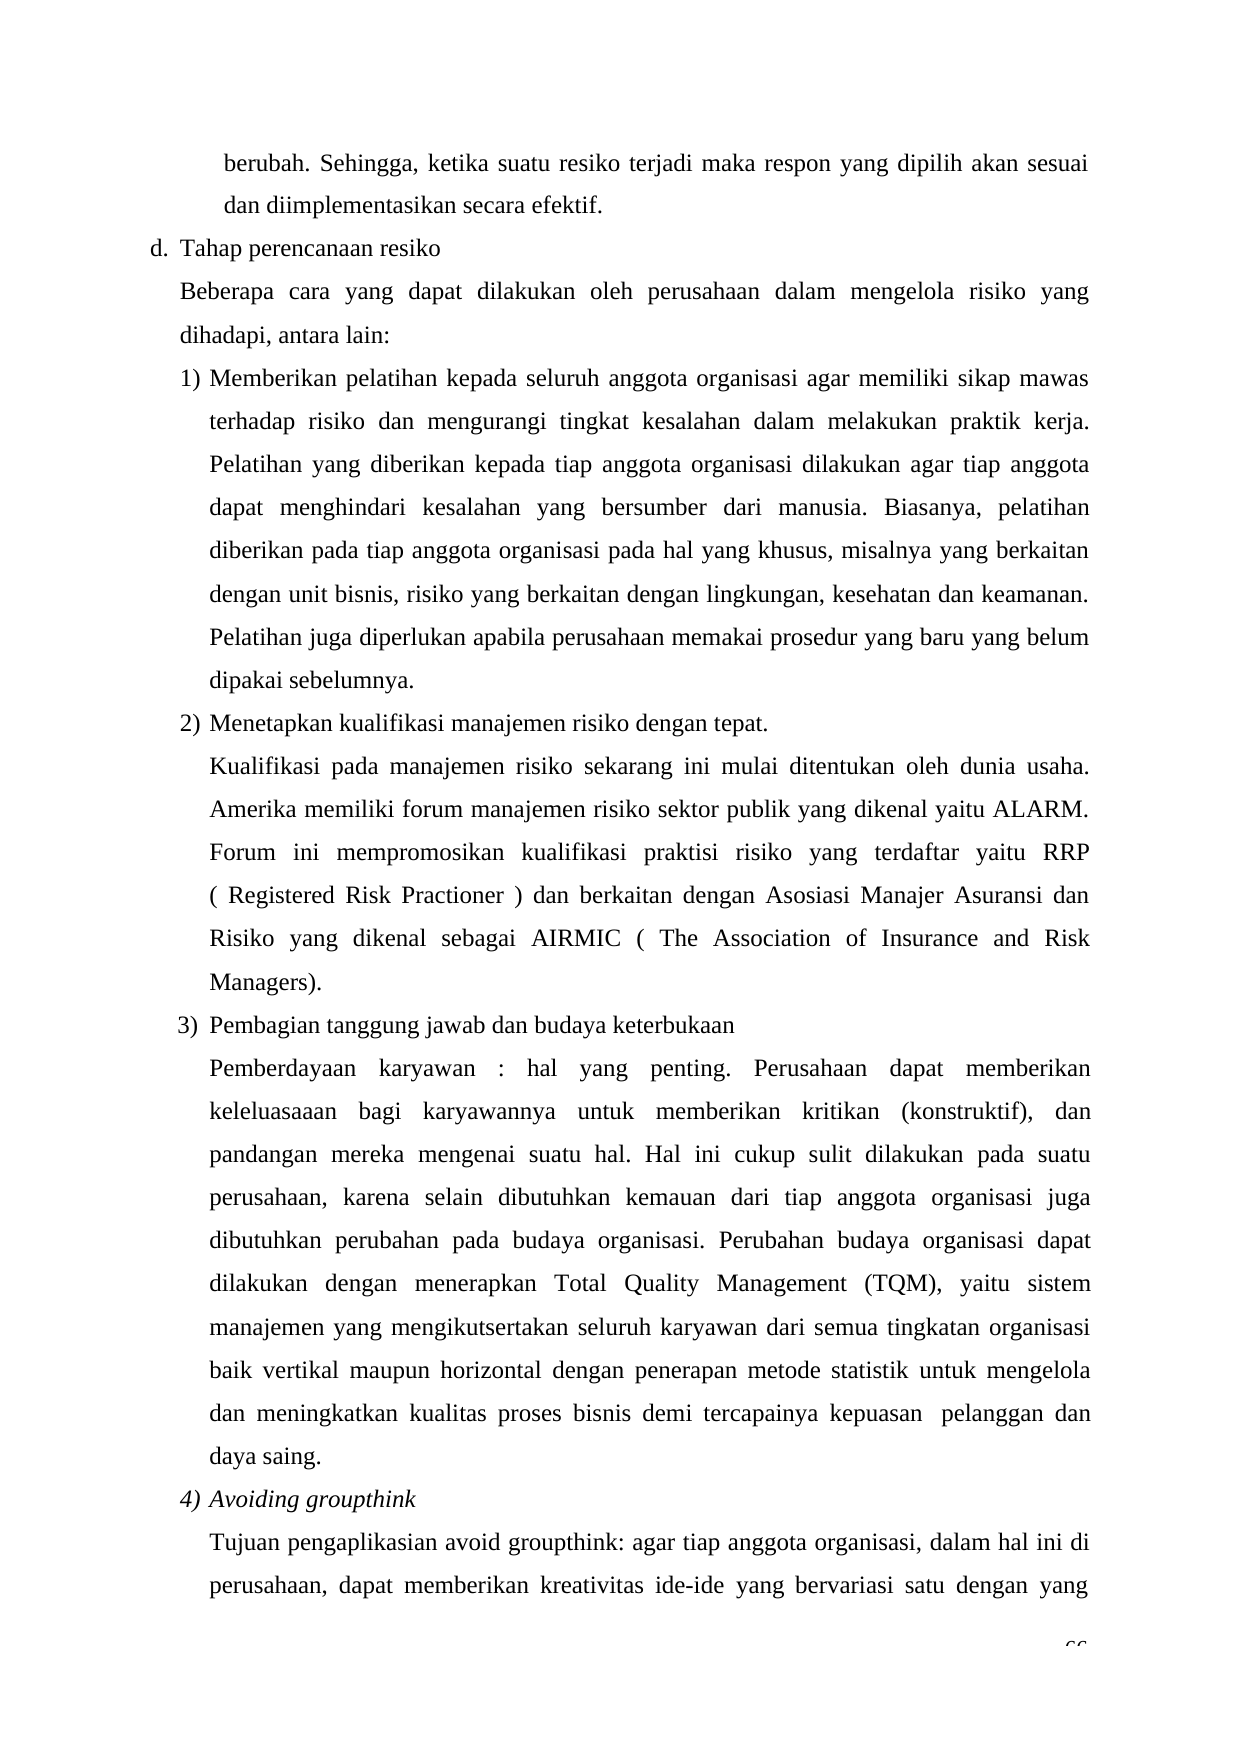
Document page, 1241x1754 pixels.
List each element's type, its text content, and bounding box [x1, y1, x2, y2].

text Tujuan pengaplikasian avoid groupthink: agar tiap anggota organisasi, dalam hal ini di perusahaan, dapat memberikan kreativitas ide-ide yang bervariasi satu dengan yang [209, 1527, 1091, 1599]
text Kualifikasi pada manajemen risiko sekarang ini mulai ditentukan oleh dunia usaha. Amerika memiliki forum manajemen risiko sektor publik yang dikenal yaitu ALARM. Forum ini mempromosikan kualifikasi praktisi risiko yang terdaftar yaitu RRP ( Registered Risk Practioner ) dan berkaitan dengan Asosiasi Manajer Asuransi dan Risiko yang dikenal sebagai AIRMIC ( The Association of Insurance and Risk Managers). [209, 751, 1091, 995]
text Beberapa cara yang dapat dilakukan oleh perusahaan dalam mengelola risiko yang dihadapi, antara lain: [179, 276, 1089, 348]
list Tahap perencanaan resiko [150, 233, 1121, 262]
text Pemberdayaan karyawan : hal yang penting. Perusahaan dapat memberikan keleluasaaan bagi karyawannya untuk memberikan kritikan (konstruktif), dan pandangan mereka mengenai suatu hal. Hal ini cukup sulit dilakukan pada suatu perusahaan, karena selain dibutuhkan kemauan dari tiap anggota organisasi juga dibutuhkan perubahan pada budaya organisasi. Perubahan budaya organisasi dapat dilakukan dengan menerapkan Total Quality Management (TQM), yaitu sistem manajemen yang mengikutsertakan seluruh karyawan dari semua tingkatan organisasi baik vertikal maupun horizontal dengan penerapan metode statistik untuk mengelola dan meningkatkan kualitas proses bisnis demi tercapainya kepuasan pelanggan dan daya saing. [209, 1053, 1091, 1470]
list Menetapkan kualifikasi manajemen risiko dengan tepat. [179, 708, 1121, 737]
list Pembagian tanggung jawab dan budaya keterbukaan [177, 1010, 1121, 1039]
text berubah. Sehingga, ketika suatu resiko terjadi maka respon yang dipilih akan sesuai dan diimplementasikan secara efektif. [224, 148, 1089, 219]
list Avoiding groupthink [179, 1484, 1121, 1513]
list Memberikan pelatihan kepada seluruh anggota organisasi agar memiliki sikap mawas terhadap risiko dan mengurangi tingkat kesalahan dalam melakukan praktik kerja. Pelatihan yang diberikan kepada tiap anggota organisasi dilakukan agar tiap anggota dapat menghindari kesalahan yang bersumber dari manusia. Biasanya, pelatihan diberikan pada tiap anggota organisasi pada hal yang khusus, misalnya yang berkaitan dengan unit bisnis, risiko yang berkaitan dengan lingkungan, kesehatan dan keamanan. Pelatihan juga diperlukan apabila perusahaan memakai prosedur yang baru yang belum dipakai sebelumnya. [179, 363, 1090, 694]
